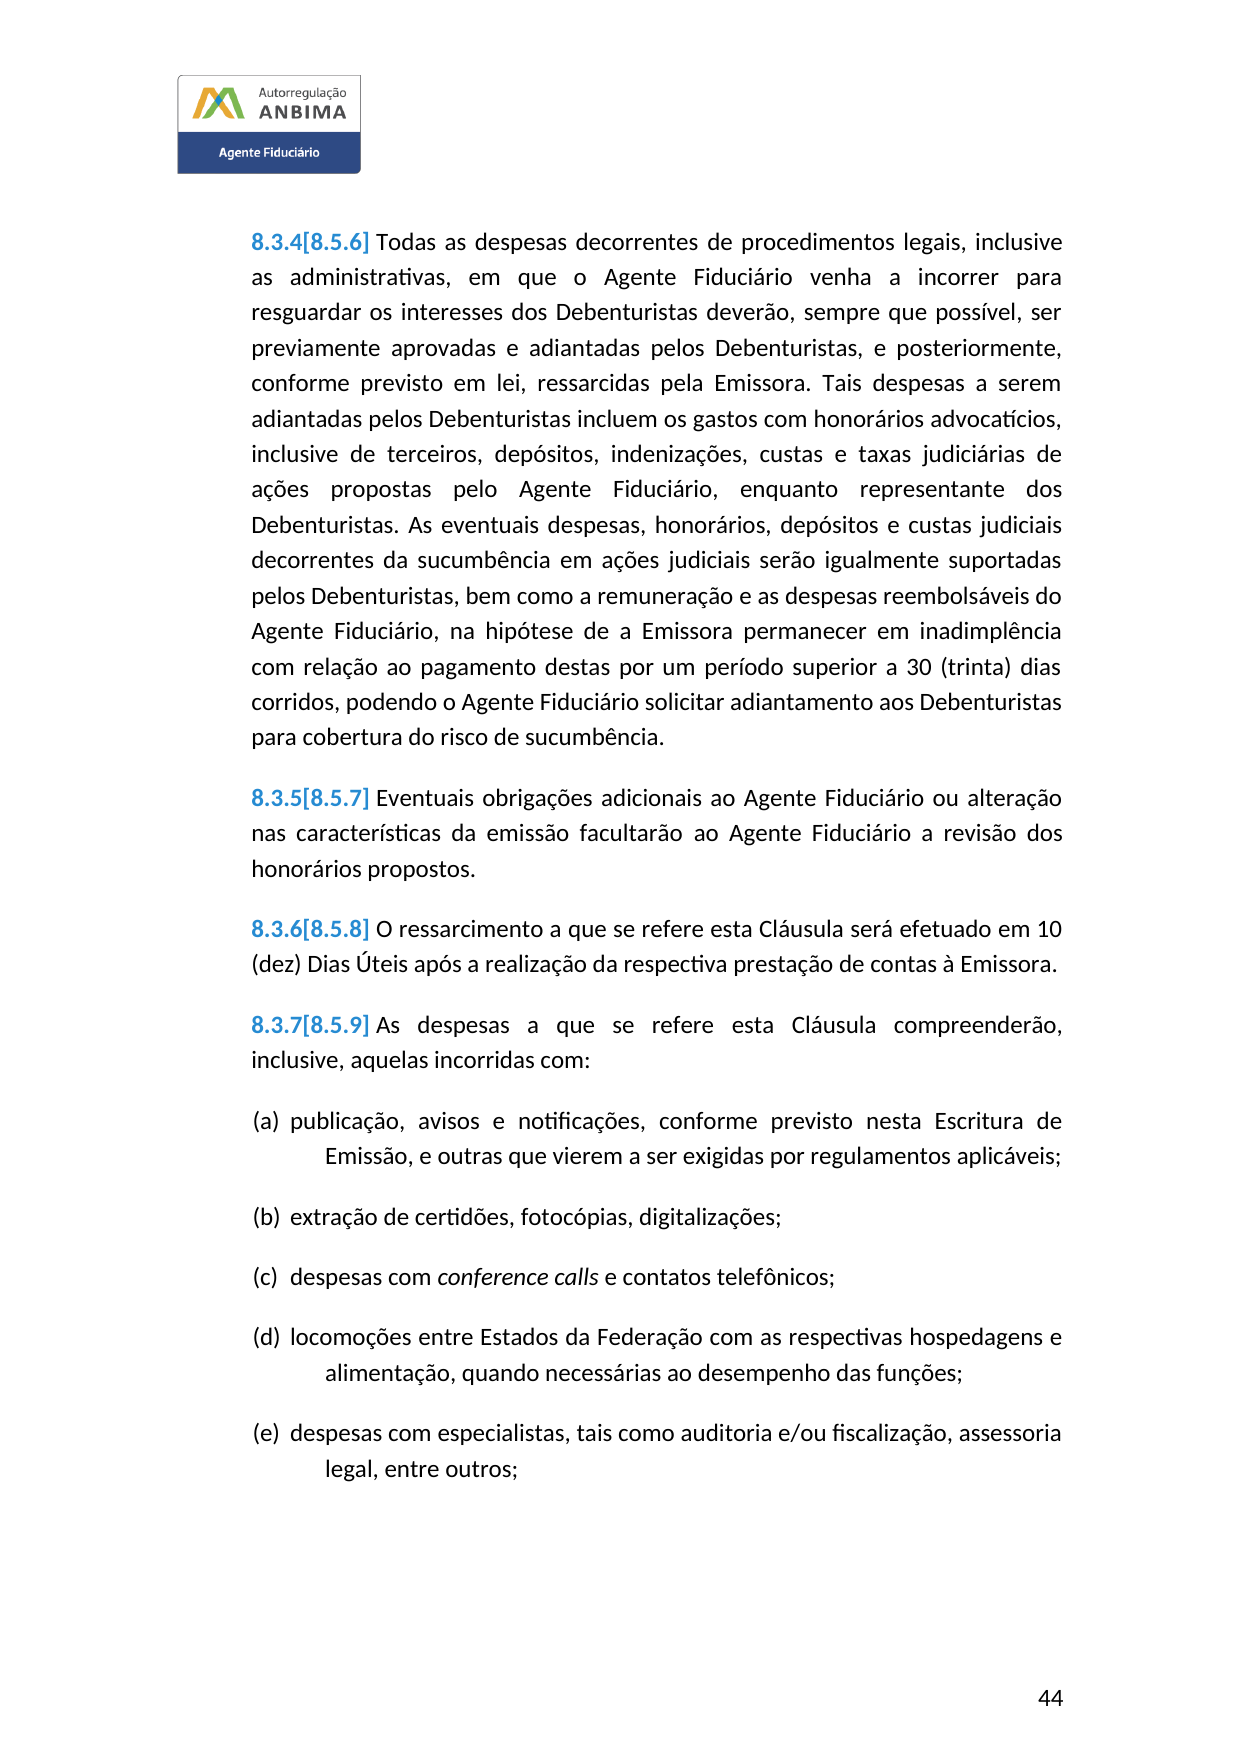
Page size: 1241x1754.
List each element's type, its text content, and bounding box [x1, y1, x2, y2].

list despesas com conference calls e contatos telefônicos; [252, 1257, 1063, 1292]
list extração de certidões, fotocópias, digitalizações; [252, 1197, 1063, 1232]
list O ressarcimento a que se refere esta Cláusula será efetuado em 10 (dez) Dias Úteis após a realização da respectiva prestação de contas à Emissora. [251, 909, 1063, 980]
list Todas as despesas decorrentes de procedimentos legais, inclusive as administrativas, em que o Agente Fiduciário venha a incorrer para resguardar os interesses dos Debenturistas deverão, sempre que possível, ser previamente aprovadas e adiantadas pelos Debenturistas, e posteriormente, conforme previsto em lei, ressarcidas pela Emissora. Tais despesas a serem adiantadas pelos Debenturistas incluem os gastos com honorários advocatícios, inclusive de terceiros, depósitos, indenizações, custas e taxas judiciárias de ações propostas pelo Agente Fiduciário, enquanto representante dos Debenturistas. As eventuais despesas, honorários, depósitos e custas judiciais decorrentes da sucumbência em ações judiciais serão igualmente suportadas pelos Debenturistas, bem como a remuneração e as despesas reembolsáveis do Agente Fiduciário, na hipótese de a Emissora permanecer em inadimplência com relação ao pagamento destas por um período superior a 30 (trinta) dias corridos, podendo o Agente Fiduciário solicitar adiantamento aos Debenturistas para cobertura do risco de sucumbência. [251, 222, 1063, 753]
list publicação, avisos e notificações, conforme previsto nesta Escritura de Emissão, e outras que vierem a ser exigidas por regulamentos aplicáveis; [252, 1101, 1063, 1172]
list despesas com especialistas, tais como auditoria e/ou fiscalização, assessoria legal, entre outros; [252, 1413, 1063, 1484]
list locomoções entre Estados da Federação com as respectivas hospedagens e alimentação, quando necessárias ao desempenho das funções; [252, 1317, 1063, 1388]
picture [177, 75, 361, 174]
list As despesas a que se refere esta Cláusula compreenderão, inclusive, aquelas incorridas com: [251, 1005, 1063, 1076]
list Eventuais obrigações adicionais ao Agente Fiduciário ou alteração nas características da emissão facultarão ao Agente Fiduciário a revisão dos honorários propostos. [251, 778, 1063, 884]
